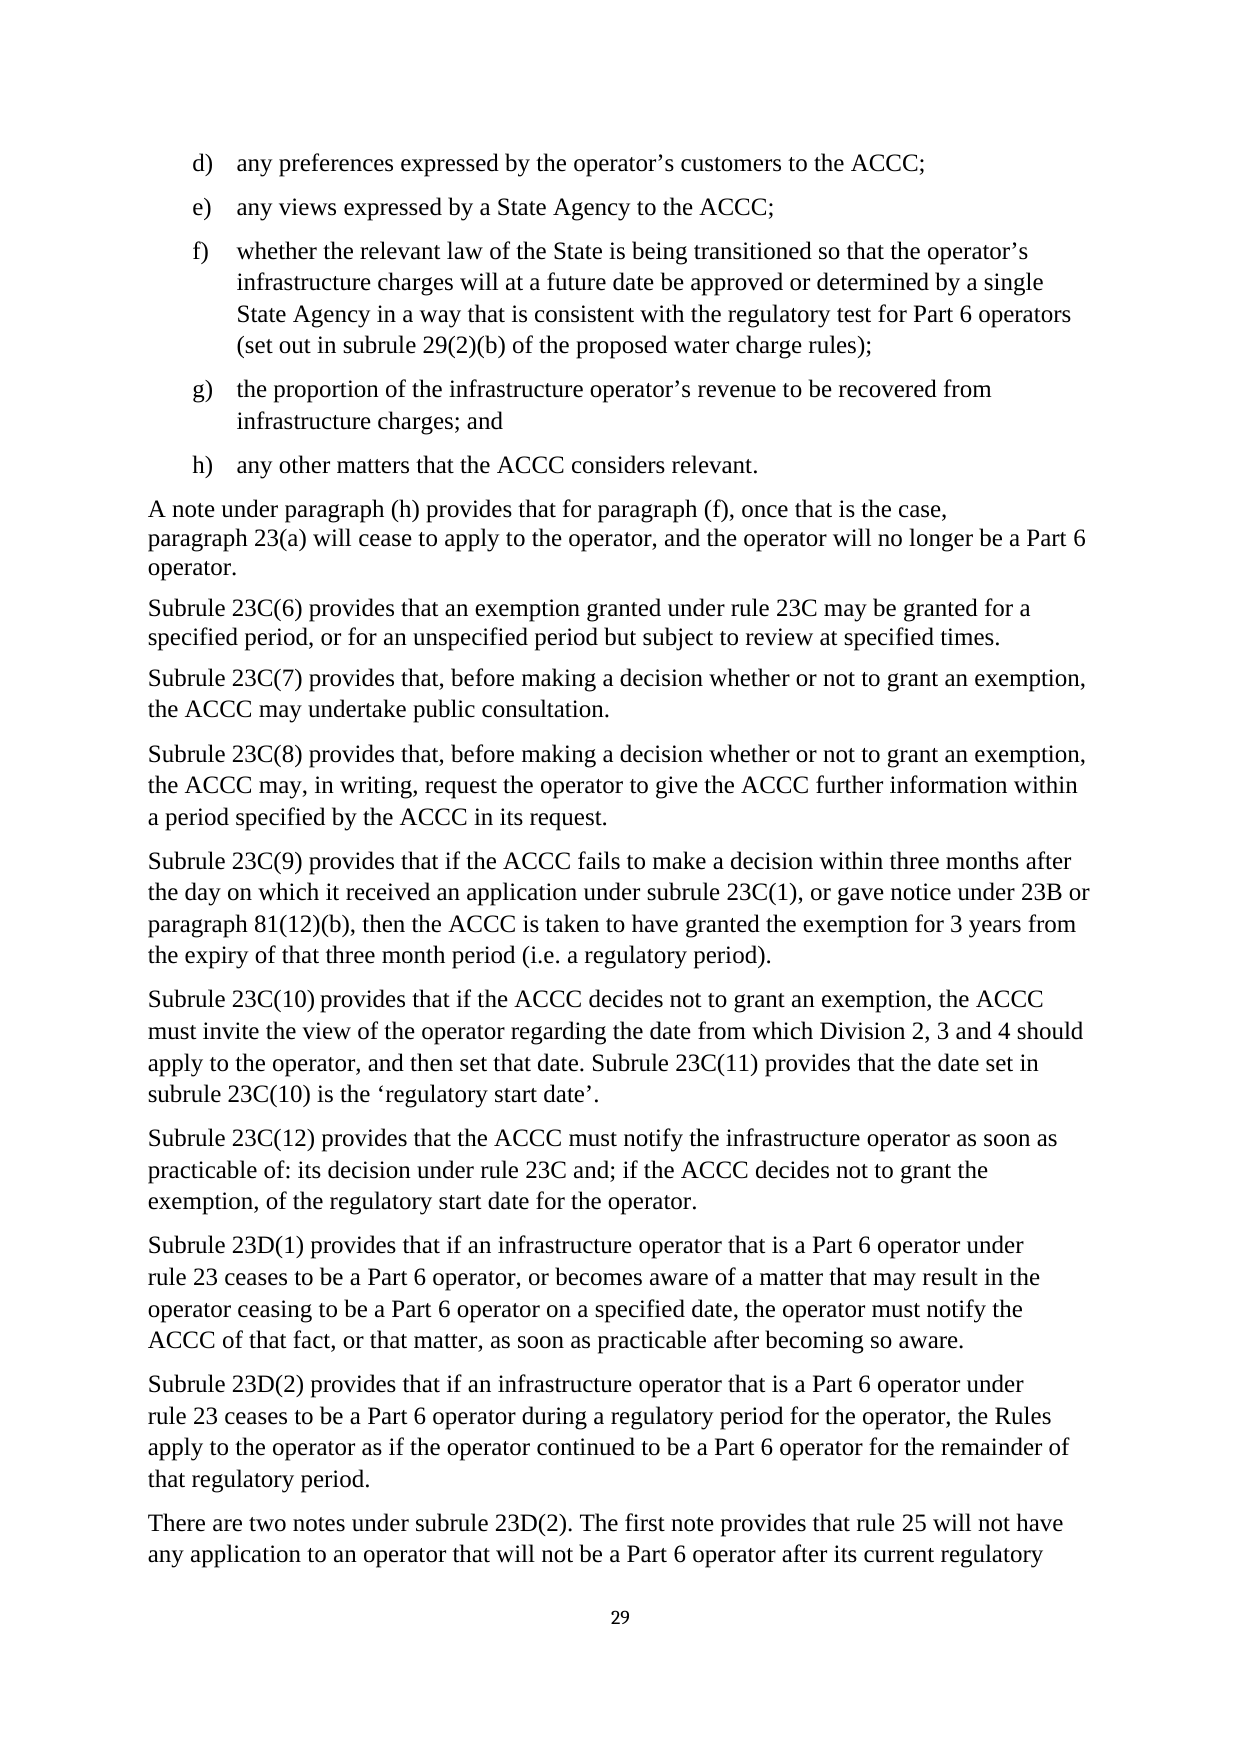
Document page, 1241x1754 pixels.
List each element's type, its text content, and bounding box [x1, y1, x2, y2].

text Subrule 23C(8) provides that, before making a decision whether or not to grant an exemption, the ACCC may, in writing, request the operator to give the ACCC further information within a period specified by the ACCC in its request. [148, 739, 1092, 831]
text A note under paragraph (h) provides that for paragraph (f), once that is the case, paragraph 23(a) will cease to apply to the operator, and the operator will no longer be a Part 6 operator. [148, 494, 1092, 581]
list whether the relevant law of the State is being transitioned so that the operator’s infrastructure charges will at a future date be approved or determined by a single State Agency in a way that is consistent with the regulatory test for Part 6 operators (set out in subrule 29(2)(b) of the proposed water charge rules); [192, 236, 1092, 359]
text Subrule 23C(7) provides that, before making a decision whether or not to grant an exemption, the ACCC may undertake public consultation. [148, 663, 1092, 723]
list any views expressed by a State Agency to the ACCC; [192, 192, 1092, 221]
text Subrule 23C(6) provides that an exemption granted under rule 23C may be granted for a specified period, or for an unspecified period but subject to review at specified times. [148, 593, 1092, 651]
text Subrule 23C(12) provides that the ACCC must notify the infrastructure operator as soon as practicable of: its decision under rule 23C and; if the ACCC decides not to grant the exemption, of the regulatory start date for the operator. [148, 1123, 1092, 1215]
text Subrule 23D(1) provides that if an infrastructure operator that is a Part 6 operator under rule 23 ceases to be a Part 6 operator, or becomes aware of a matter that may result in the operator ceasing to be a Part 6 operator on a specified date, the operator must notify the ACCC of that fact, or that matter, as soon as practicable after becoming so aware. [148, 1231, 1092, 1354]
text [148, 1508, 1092, 1568]
list any other matters that the ACCC considers relevant. [192, 450, 1092, 479]
list any preferences expressed by the operator’s customers to the ACCC; [192, 148, 1092, 176]
text Subrule 23C(10) provides that if the ACCC decides not to grant an exemption, the ACCC must invite the view of the operator regarding the date from which Division 2, 3 and 4 should apply to the operator, and then set that date. Subrule 23C(11) provides that the date set in subrule 23C(10) is the ‘regulatory start date’. [148, 984, 1092, 1108]
text Subrule 23C(9) provides that if the ACCC fails to make a decision within three months after the day on which it received an application under subrule 23C(1), or gave notice under 23B or paragraph 81(12)(b), then the ACCC is taken to have granted the exemption for 3 years from the expiry of that three month period (i.e. a regulatory period). [148, 846, 1092, 969]
list the proportion of the infrastructure operator’s revenue to be recovered from infrastructure charges; and [192, 374, 1092, 435]
text Subrule 23D(2) provides that if an infrastructure operator that is a Part 6 operator under rule 23 ceases to be a Part 6 operator during a regulatory period for the operator, the Rules apply to the operator as if the operator continued to be a Part 6 operator for the remainder of that regulatory period. [148, 1369, 1092, 1493]
